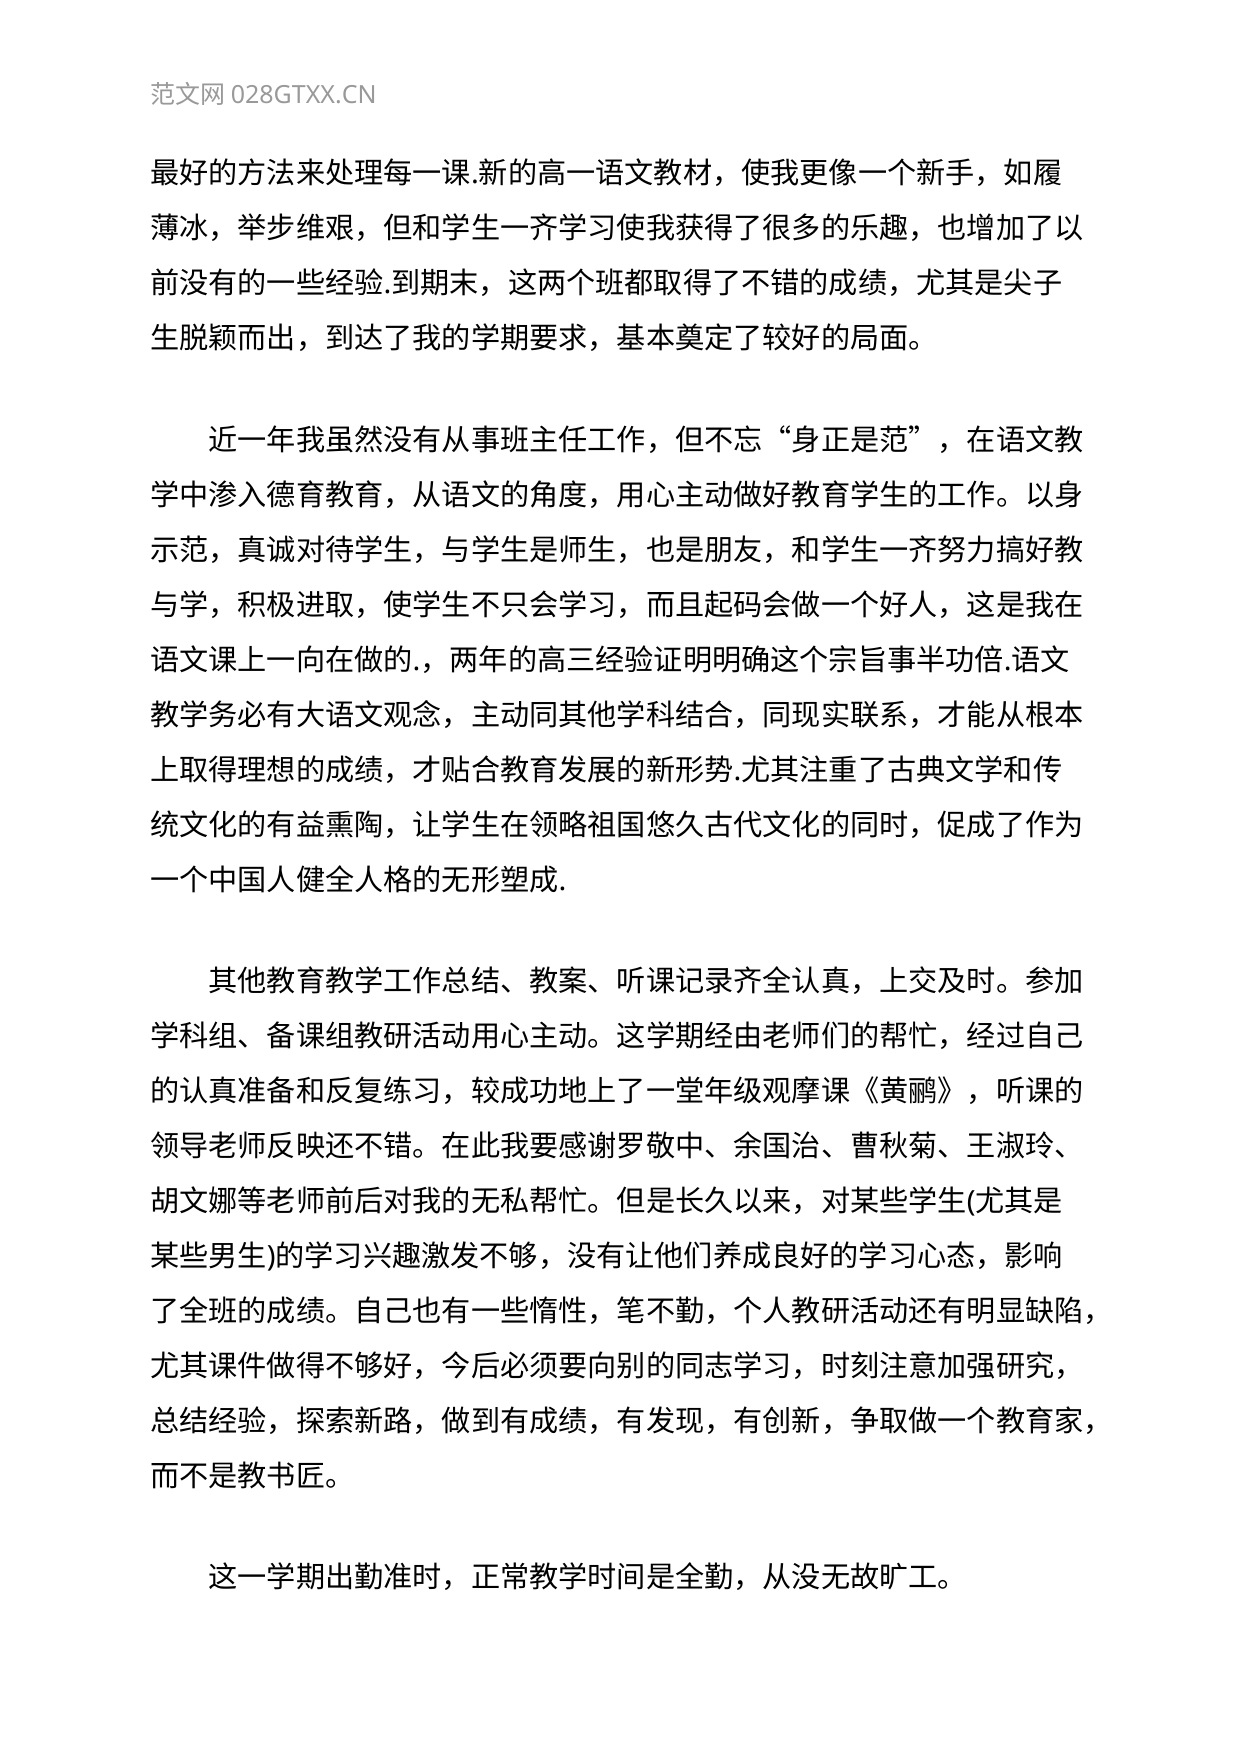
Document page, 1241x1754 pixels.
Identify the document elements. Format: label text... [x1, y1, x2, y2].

text 这一学期出勤准时，正常教学时间是全勤，从没无故旷工。 [150, 1554, 1090, 1596]
text 近一年我虽然没有从事班主任工作，但不忘“身正是范”，在语文教学中渗入德育教育，从语文的角度，用心主动做好教育学生的工作。以身示范，真诚对待学生，与学生是师生，也是朋友，和学生一齐努力搞好教与学，积极进取，使学生不只会学习，而且起码会做一个好人，这是我在语文课上一向在做的.，两年的高三经验证明明确这个宗旨事半功倍.语文教学务必有大语文观念，主动同其他学科结合，同现实联系，才能从根本上取得理想的成绩，才贴合教育发展的新形势.尤其注重了古典文学和传统文化的有益熏陶，让学生在领略祖国悠久古代文化的同时，促成了作为一个中国人健全人格的无形塑成. [150, 417, 1090, 898]
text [150, 150, 1090, 357]
text 其他教育教学工作总结、教案、听课记录齐全认真，上交及时。参加学科组、备课组教研活动用心主动。这学期经由老师们的帮忙，经过自己的认真准备和反复练习，较成功地上了一堂年级观摩课《黄鹂》，听课的领导老师反映还不错。在此我要感谢罗敬中、余国治、曹秋菊、王淑玲、胡文娜等老师前后对我的无私帮忙。但是长久以来，对某些学生(尤其是某些男生)的学习兴趣激发不够，没有让他们养成良好的学习心态，影响了全班的成绩。自己也有一些惰性，笔不勤，个人教研活动还有明显缺陷，尤其课件做得不够好，今后必须要向别的同志学习，时刻注意加强研究，总结经验，探索新路，做到有成绩，有发现，有创新，争取做一个教育家，而不是教书匠。 [150, 958, 1090, 1494]
